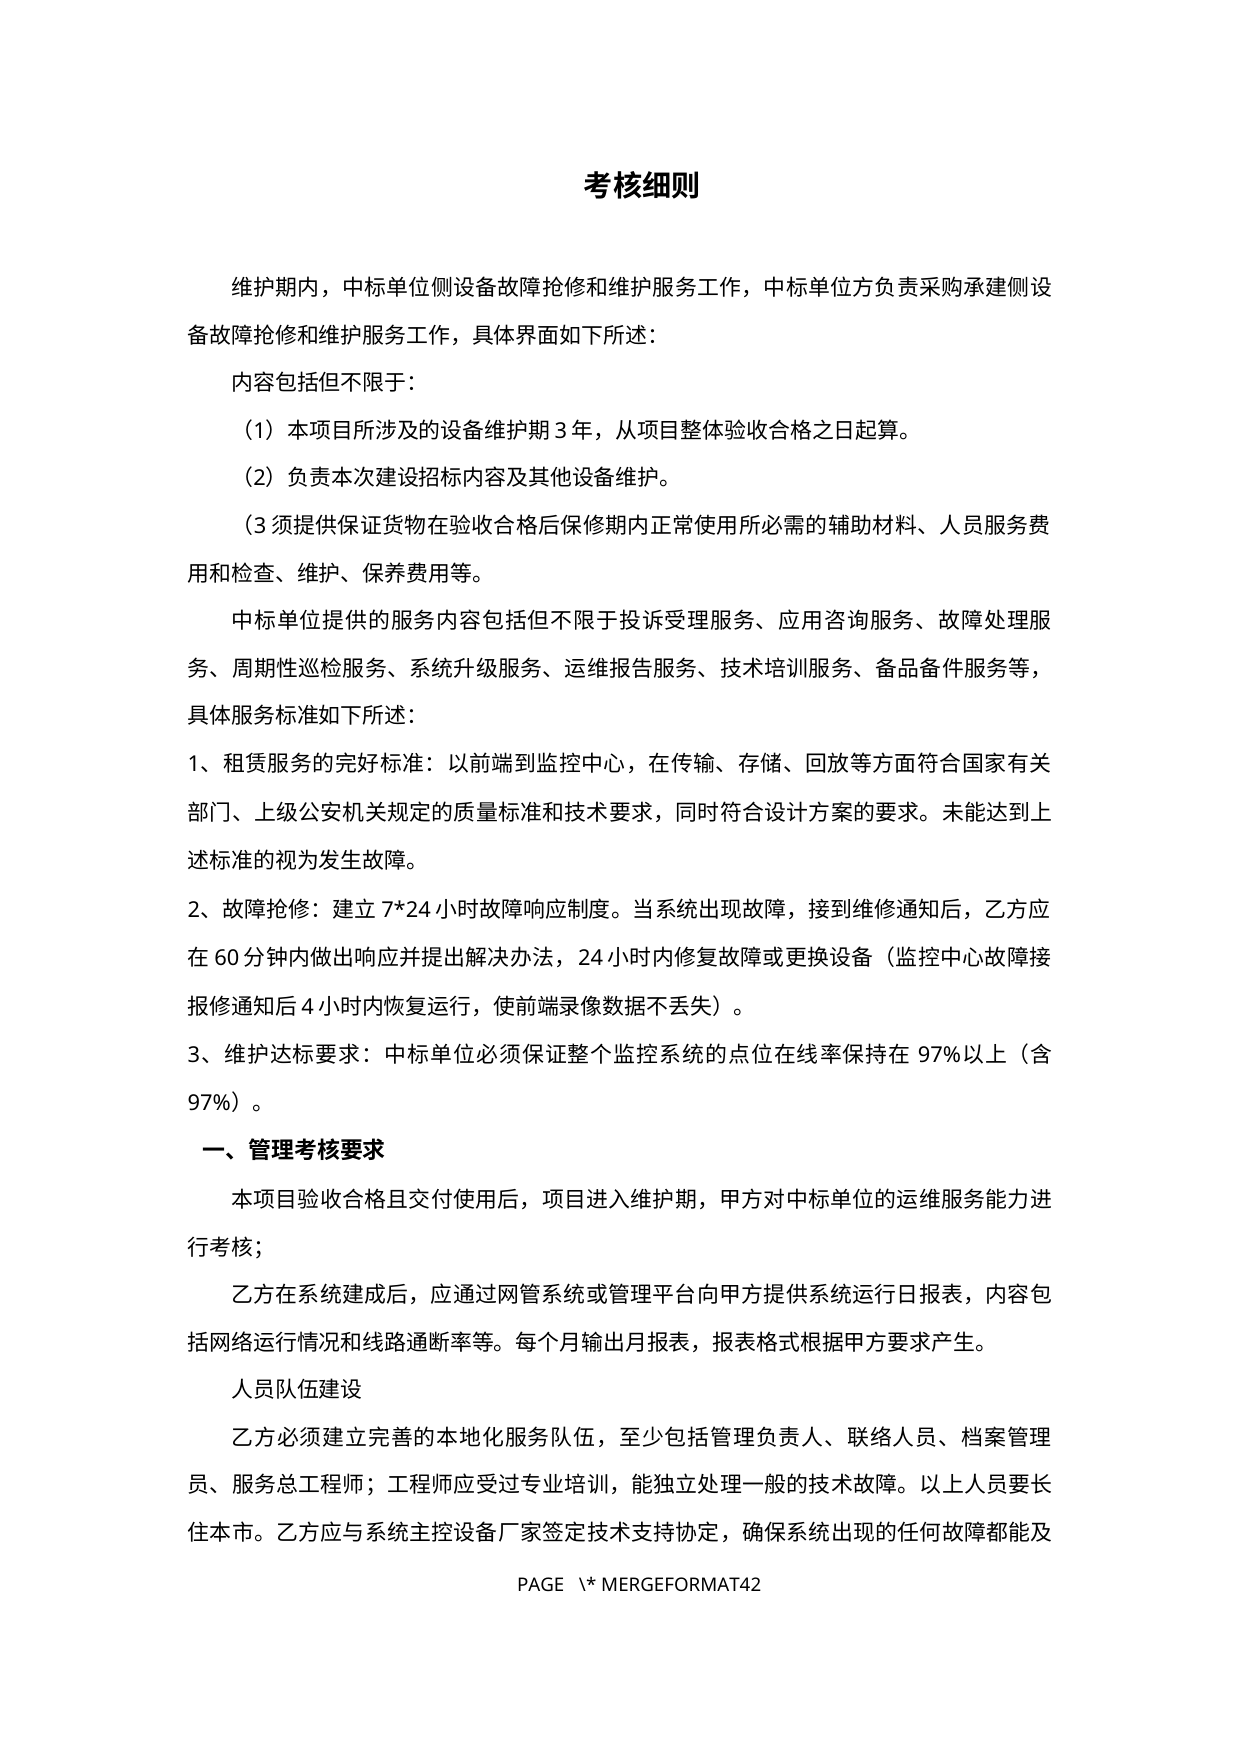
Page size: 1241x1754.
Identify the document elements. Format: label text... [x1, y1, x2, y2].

text 维护期内，中标单位侧设备故障抢修和维护服务工作，中标单位方负责采购承建侧设备故障抢修和维护服务工作，具体界面如下所述： [187, 270, 1053, 349]
text 人员队伍建设 [187, 1372, 1053, 1404]
list 一、管理考核要求 [202, 1132, 1053, 1166]
text （1）本项目所涉及的设备维护期3年，从项目整体验收合格之日起算。 [187, 413, 1053, 444]
text 考核细则 [187, 162, 1053, 204]
text 3、维护达标要求：中标单位必须保证整个监控系统的点位在线率保持在97%以上（含97%）。 [187, 1037, 1053, 1117]
text 中标单位提供的服务内容包括但不限于投诉受理服务、应用咨询服务、故障处理服务、周期性巡检服务、系统升级服务、运维报告服务、技术培训服务、备品备件服务等，具体服务标准如下所述： [187, 603, 1053, 730]
text 2、故障抢修：建立7*24小时故障响应制度。当系统出现故障，接到维修通知后，乙方应在60分钟内做出响应并提出解决办法，24小时内修复故障或更换设备（监控中心故障接报修通知后4小时内恢复运行，使前端录像数据不丢失）。 [187, 891, 1053, 1021]
text 1、租赁服务的完好标准：以前端到监控中心，在传输、存储、回放等方面符合国家有关部门、上级公安机关规定的质量标准和技术要求，同时符合设计方案的要求。未能达到上述标准的视为发生故障。 [187, 746, 1053, 876]
text 内容包括但不限于： [187, 365, 1053, 397]
text 本项目验收合格且交付使用后，项目进入维护期，甲方对中标单位的运维服务能力进行考核； [187, 1182, 1053, 1261]
text 乙方在系统建成后，应通过网管系统或管理平台向甲方提供系统运行日报表，内容包括网络运行情况和线路通断率等。每个月输出月报表，报表格式根据甲方要求产生。 [187, 1277, 1053, 1356]
text （3须提供保证货物在验收合格后保修期内正常使用所必需的辅助材料、人员服务费用和检查、维护、保养费用等。 [187, 508, 1053, 587]
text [187, 1420, 1053, 1546]
text （2）负责本次建设招标内容及其他设备维护。 [187, 460, 1053, 492]
